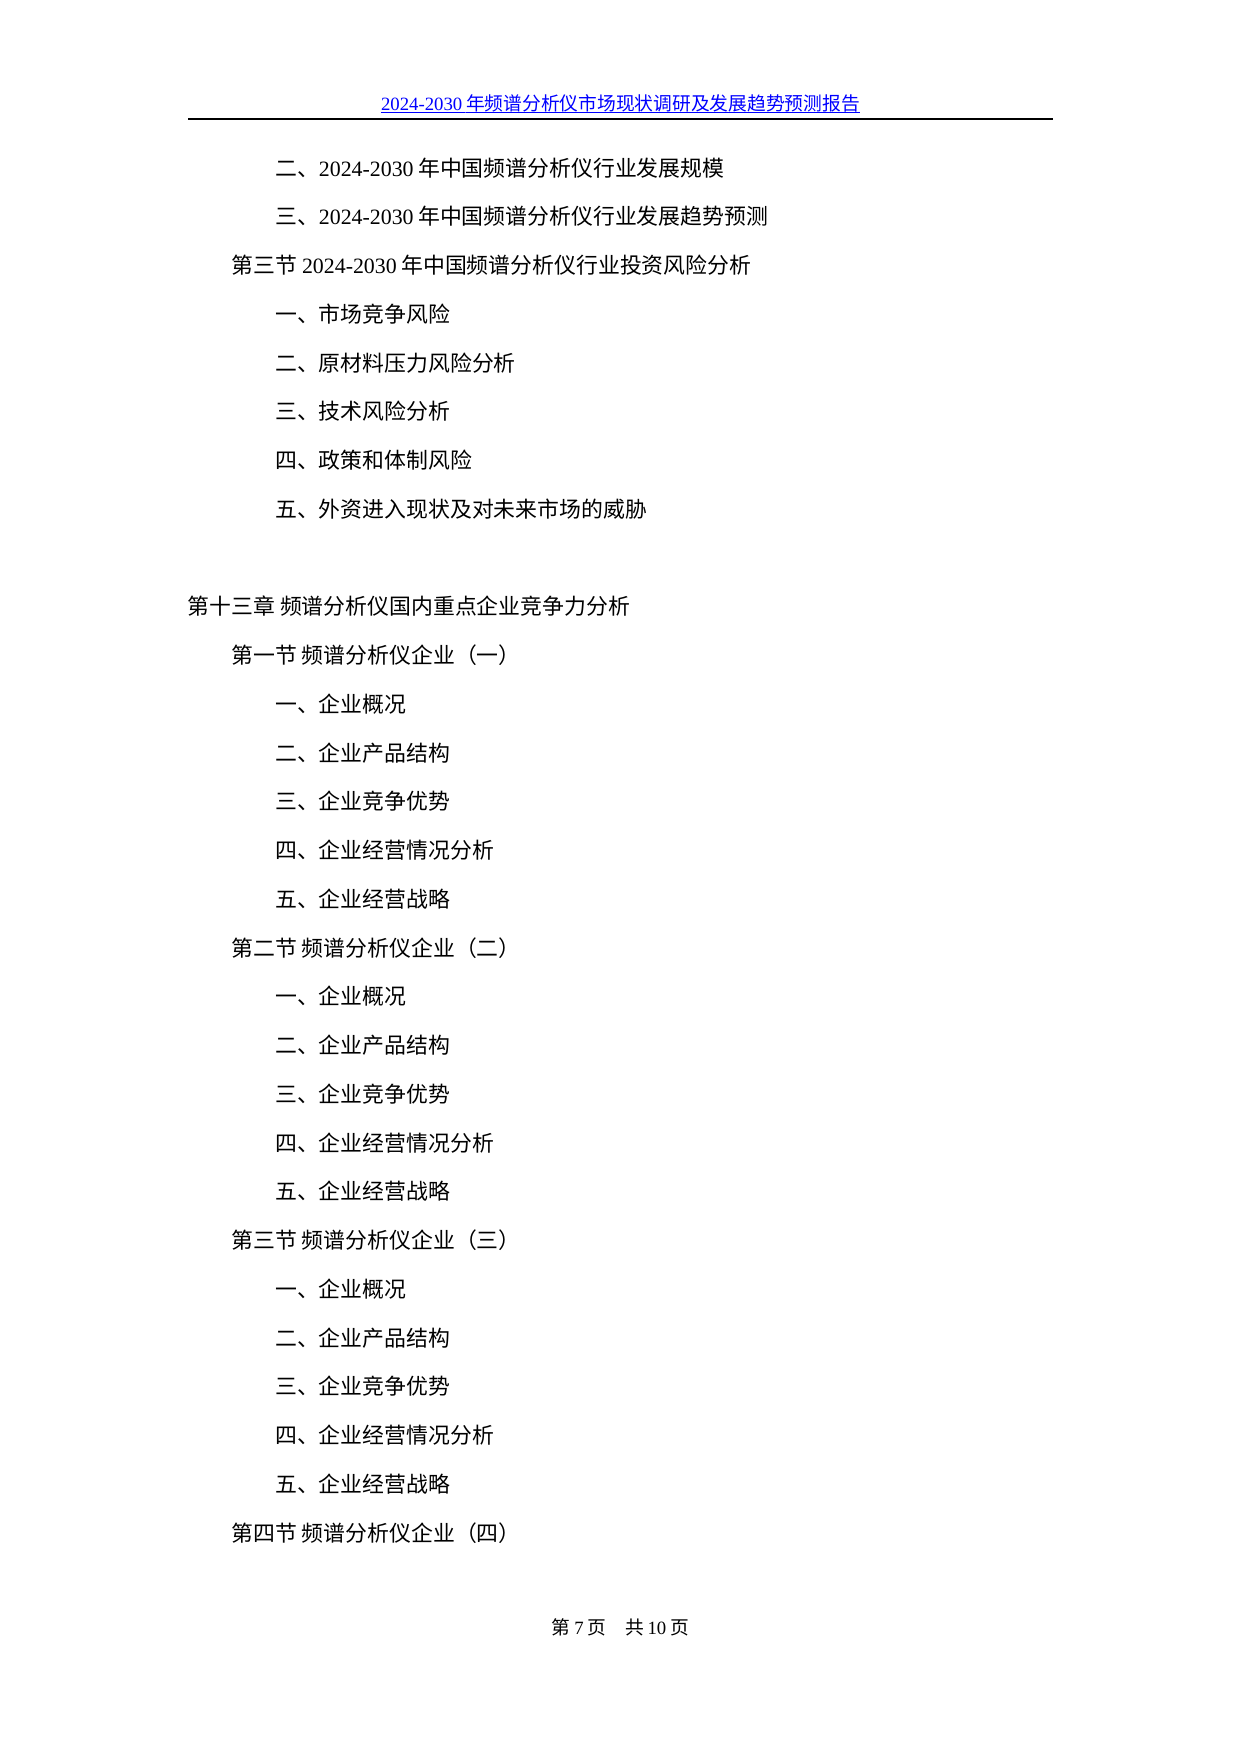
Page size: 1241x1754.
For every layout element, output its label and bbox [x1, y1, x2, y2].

text [187, 150, 1053, 1548]
